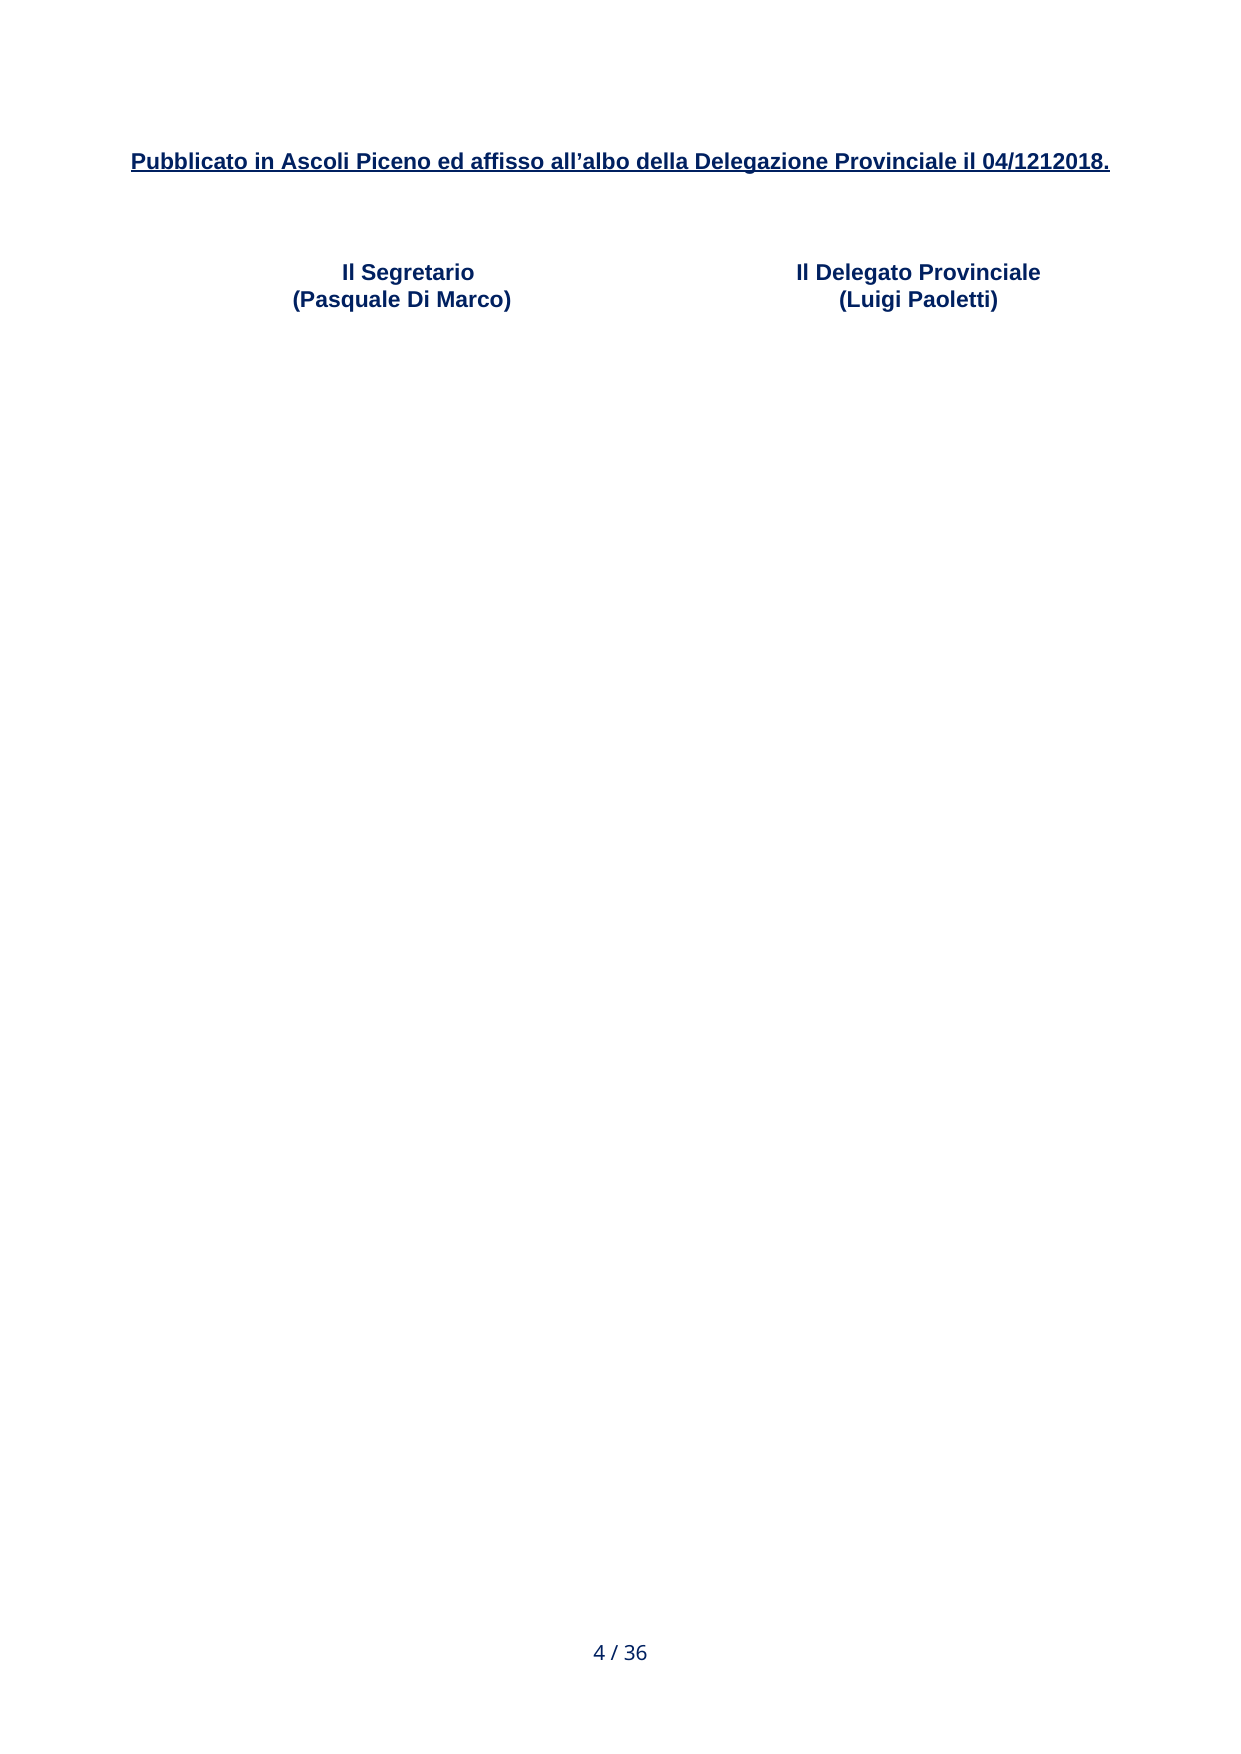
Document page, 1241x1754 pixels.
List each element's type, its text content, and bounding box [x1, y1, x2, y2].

text Pubblicato in Ascoli Piceno ed affisso all’albo della Delegazione Provinciale il 04/1212018. [103, 148, 1137, 174]
table_header Il Delegato Provinciale (Luigi Paoletti) [700, 259, 1137, 312]
table_header Il Segretario (Pasquale Di Marco) [104, 259, 700, 312]
